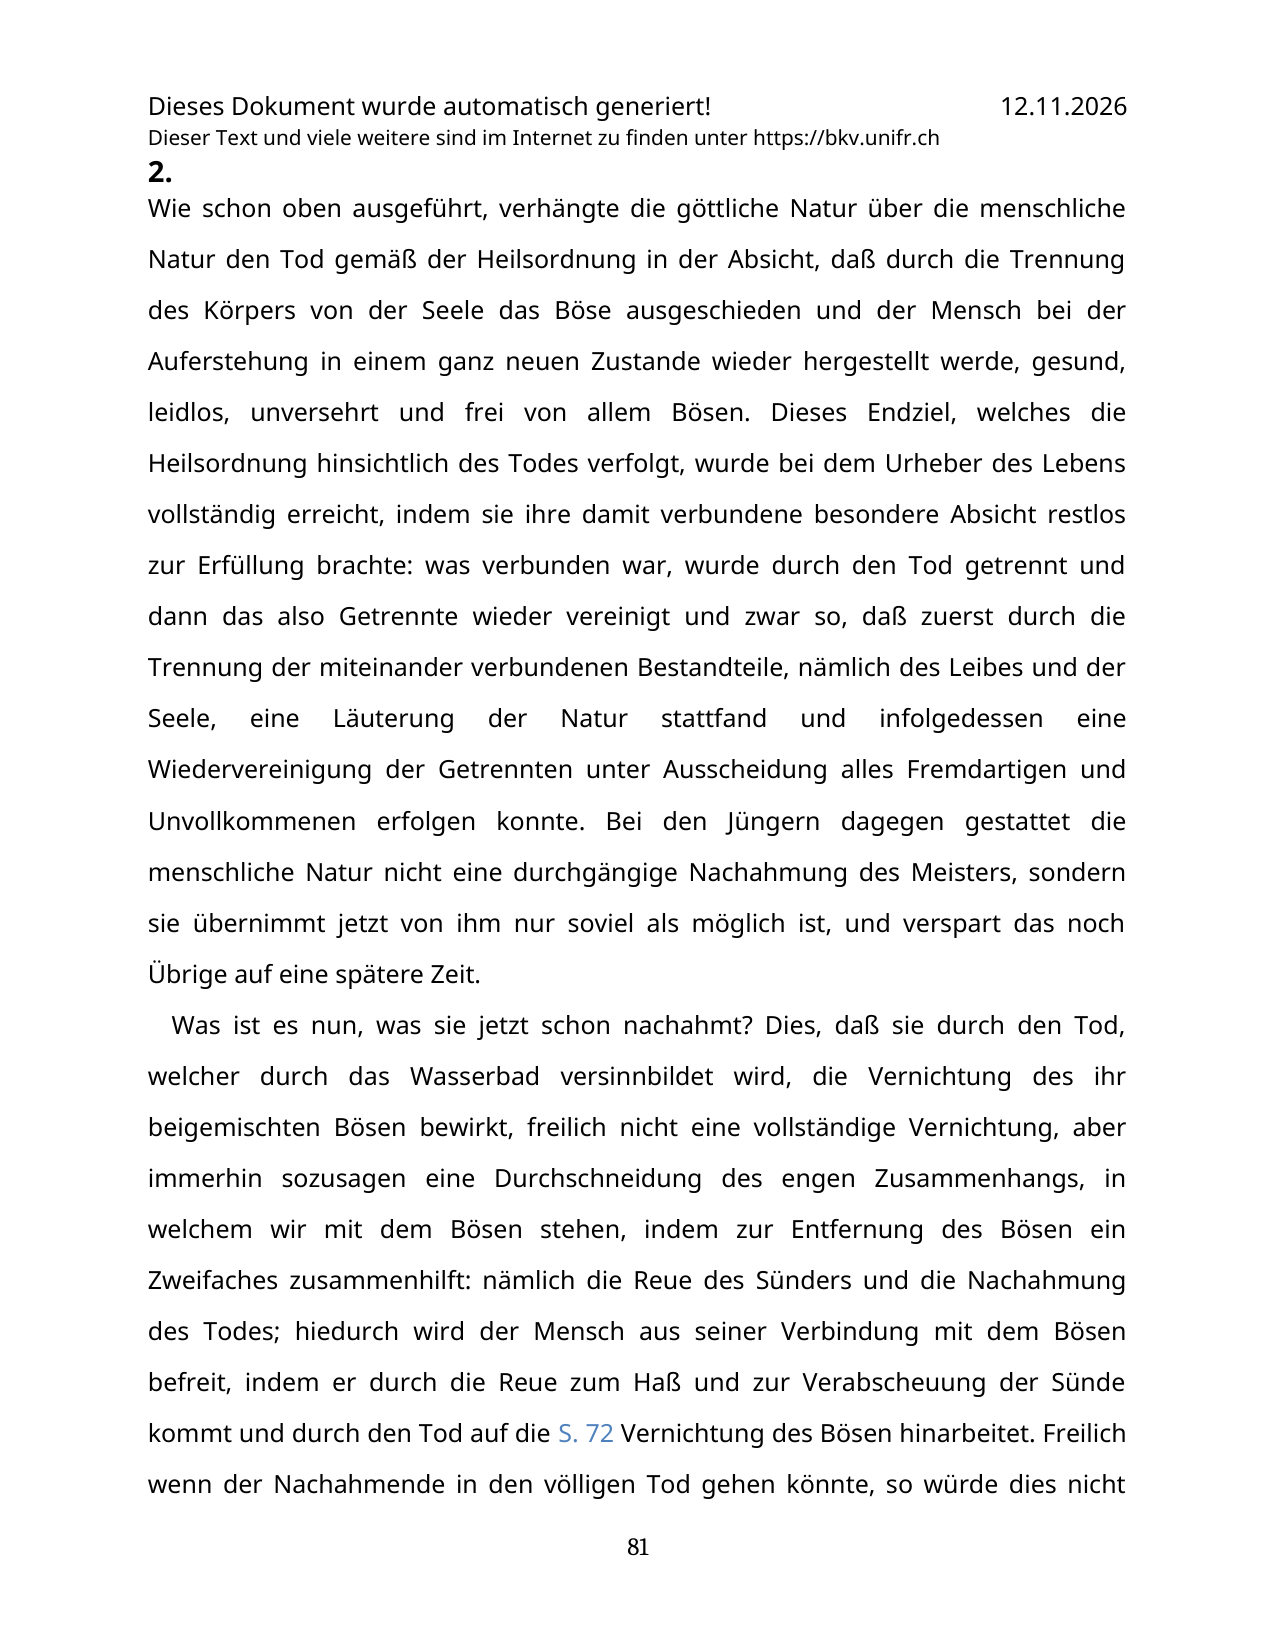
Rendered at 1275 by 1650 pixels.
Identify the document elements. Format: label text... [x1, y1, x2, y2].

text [148, 1007, 1127, 1501]
text Wie schon oben ausgeführt, verhängte die göttliche Natur über die menschliche Natur den Tod gemäß der Heilsordnung in der Absicht, daß durch die Trennung des Körpers von der Seele das Böse ausgeschieden und der Mensch bei der Auferstehung in einem ganz neuen Zustande wieder hergestellt werde, gesund, leidlos, unversehrt und frei von allem Bösen. Dieses Endziel, welches die Heilsordnung hinsichtlich des Todes verfolgt, wurde bei dem Urheber des Lebens vollständig erreicht, indem sie ihre damit verbundene besondere Absicht restlos zur Erfüllung brachte: was verbunden war, wurde durch den Tod getrennt und dann das also Getrennte wieder vereinigt und zwar so, daß zuerst durch die Trennung der miteinander verbundenen Bestandteile, nämlich des Leibes und der Seele, eine Läuterung der Natur stattfand und infolgedessen eine Wiedervereinigung der Getrennten unter Ausscheidung alles Fremdartigen und Unvollkommenen erfolgen konnte. Bei den Jüngern dagegen gestattet die menschliche Natur nicht eine durchgängige Nachahmung des Meisters, sondern sie übernimmt jetzt von ihm nur soviel als möglich ist, und verspart das noch Übrige auf eine spätere Zeit. [148, 191, 1127, 990]
subtitle 2. [148, 151, 1127, 191]
